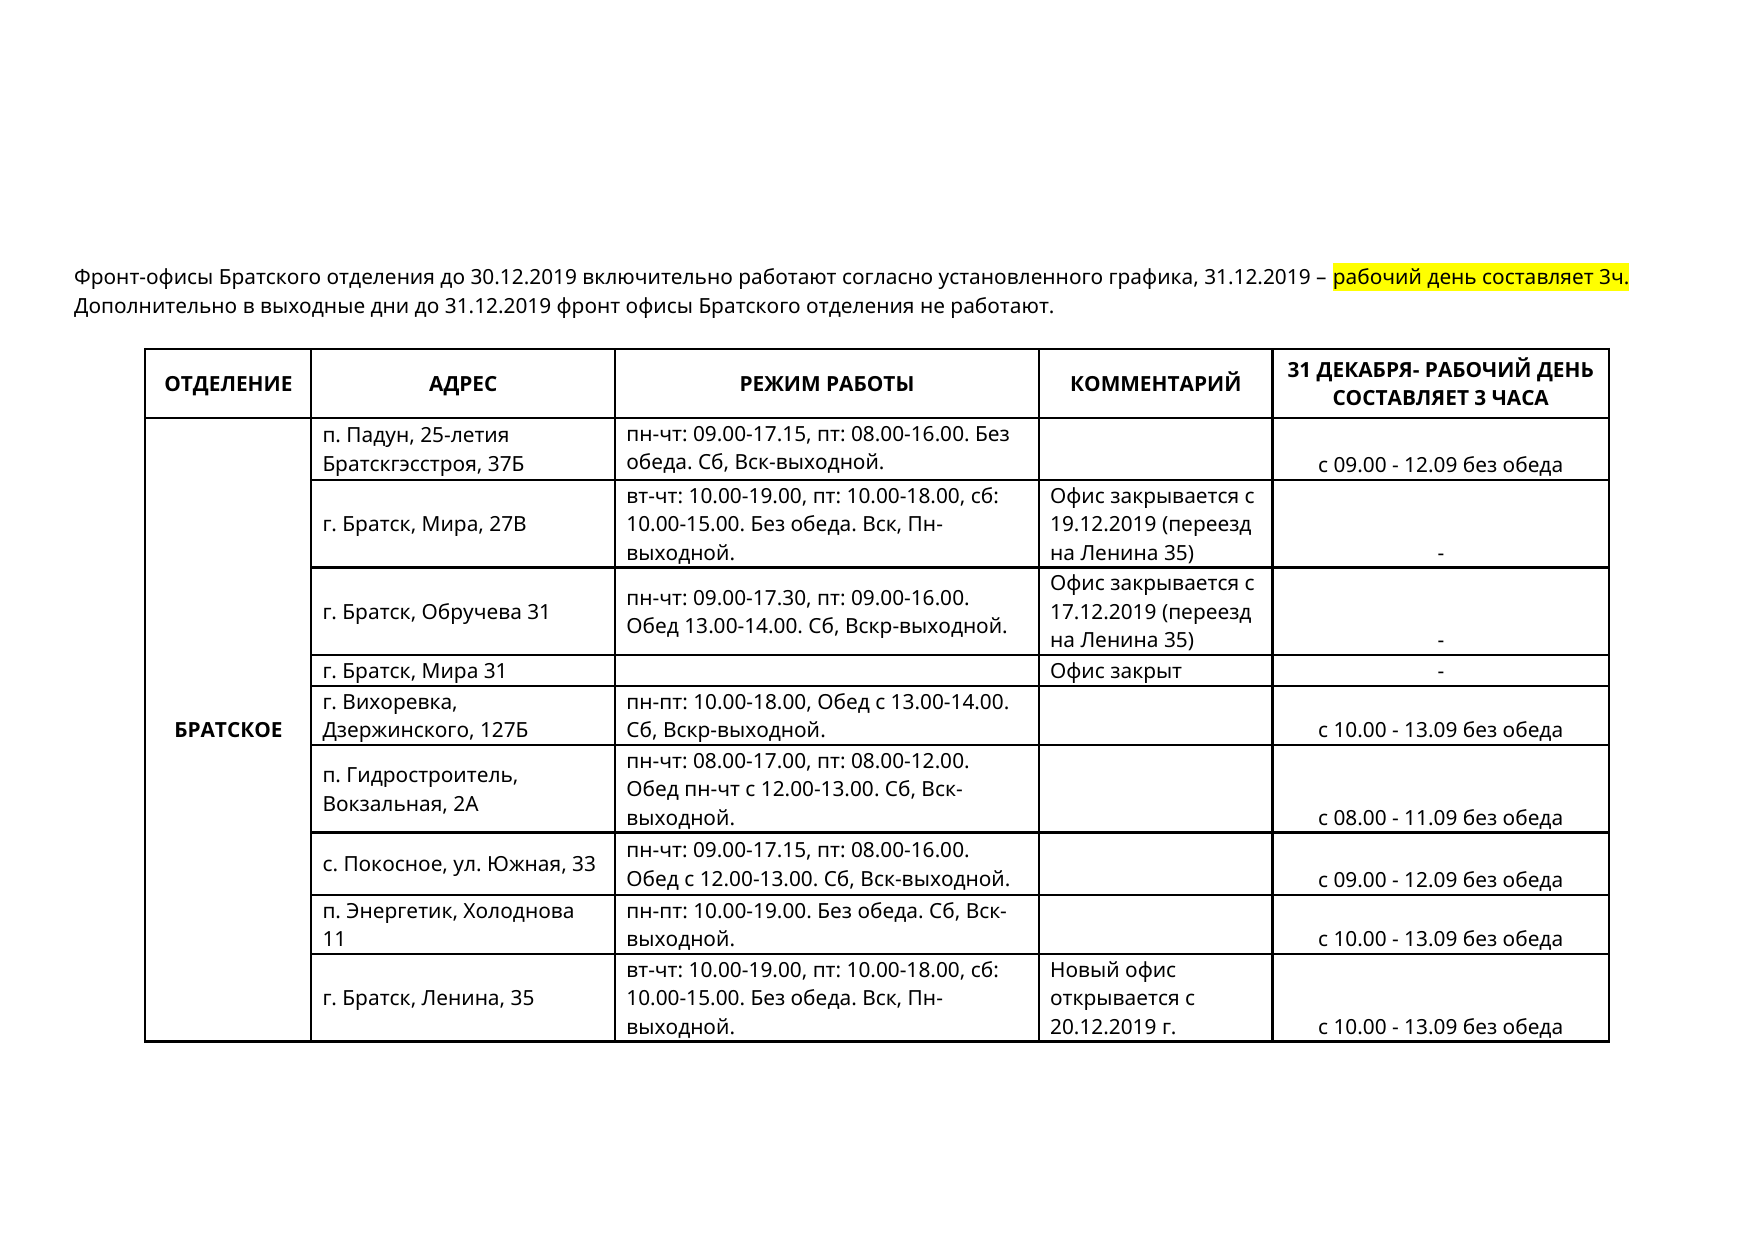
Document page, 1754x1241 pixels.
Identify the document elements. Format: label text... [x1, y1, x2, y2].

table_cell [1040, 687, 1271, 744]
table_header ОТДЕЛЕНИЕ [146, 350, 310, 417]
table_cell с 10.00 - 13.09 без обеда [1274, 896, 1608, 953]
table_cell пн-чт: 08.00-17.00, пт: 08.00-12.00. Обед пн-чт с 12.00-13.00. Сб, Вск-выходной. [616, 746, 1038, 831]
table_cell г. Вихоревка, Дзержинского, 127Б [312, 687, 614, 744]
table_cell [1040, 834, 1271, 894]
table_header АДРЕС [312, 350, 614, 417]
table_cell п. Энергетик, Холоднова 11 [312, 896, 614, 953]
table_cell пн-пт: 10.00-19.00. Без обеда. Сб, Вск-выходной. [616, 896, 1038, 953]
table_header 31 ДЕКАБРЯ- РАБОЧИЙ ДЕНЬ СОСТАВЛЯЕТ 3 ЧАСА [1274, 350, 1608, 417]
table_header РЕЖИМ РАБОТЫ [616, 350, 1038, 417]
table_cell Офис закрывается с 17.12.2019 (переезд на Ленина 35) [1040, 569, 1271, 654]
table_cell [1040, 419, 1271, 479]
table_cell Офис закрывается с 19.12.2019 (переезд на Ленина 35) [1040, 481, 1271, 566]
table_cell пн-пт: 10.00-18.00, Обед с 13.00-14.00. Сб, Вскр-выходной. [616, 687, 1038, 744]
table_cell с 09.00 - 12.09 без обеда [1274, 834, 1608, 894]
table_cell г. Братск, Обручева 31 [312, 569, 614, 654]
table_cell с 10.00 - 13.09 без обеда [1274, 687, 1608, 744]
table_cell Новый офис открывается с 20.12.2019 г. [1040, 955, 1271, 1040]
table_cell г. Братск, Мира, 27В [312, 481, 614, 566]
table_cell - [1274, 569, 1608, 654]
table_cell г. Братск, Мира 31 [312, 656, 614, 685]
table_cell с. Покосное, ул. Южная, 33 [312, 834, 614, 894]
text Фронт-офисы Братского отделения до 30.12.2019 включительно работают согласно установленного графика, 31.12.2019 – рабочий день составляет 3ч. Дополнительно в выходные дни до 31.12.2019 фронт офисы Братского отделения не работают. [74, 262, 1636, 319]
table_cell вт-чт: 10.00-19.00, пт: 10.00-18.00, сб: 10.00-15.00. Без обеда. Вск, Пн-выходной. [616, 955, 1038, 1040]
table_cell [616, 656, 1038, 685]
table_cell - [1274, 656, 1608, 685]
table_cell БРАТСКОЕ [146, 419, 310, 1040]
table_cell п. Падун, 25-летия Братскгэсстроя, 37Б [312, 419, 614, 479]
table_cell вт-чт: 10.00-19.00, пт: 10.00-18.00, сб: 10.00-15.00. Без обеда. Вск, Пн-выходной. [616, 481, 1038, 566]
table_header КОММЕНТАРИЙ [1040, 350, 1271, 417]
table_cell [1040, 896, 1271, 953]
table_cell - [1274, 481, 1608, 566]
table_cell [1040, 746, 1271, 831]
table_cell пн-чт: 09.00-17.30, пт: 09.00-16.00. Обед 13.00-14.00. Сб, Вскр-выходной. [616, 569, 1038, 654]
table_cell с 08.00 - 11.09 без обеда [1274, 746, 1608, 831]
table_cell с 10.00 - 13.09 без обеда [1274, 955, 1608, 1040]
table_cell пн-чт: 09.00-17.15, пт: 08.00-16.00. Без обеда. Сб, Вск-выходной. [616, 419, 1038, 479]
table_cell п. Гидростроитель, Вокзальная, 2А [312, 746, 614, 831]
table_cell пн-чт: 09.00-17.15, пт: 08.00-16.00. Обед с 12.00-13.00. Сб, Вск-выходной. [616, 834, 1038, 894]
table_cell с 09.00 - 12.09 без обеда [1274, 419, 1608, 479]
table_cell г. Братск, Ленина, 35 [312, 955, 614, 1040]
table_cell Офис закрыт [1040, 656, 1271, 685]
